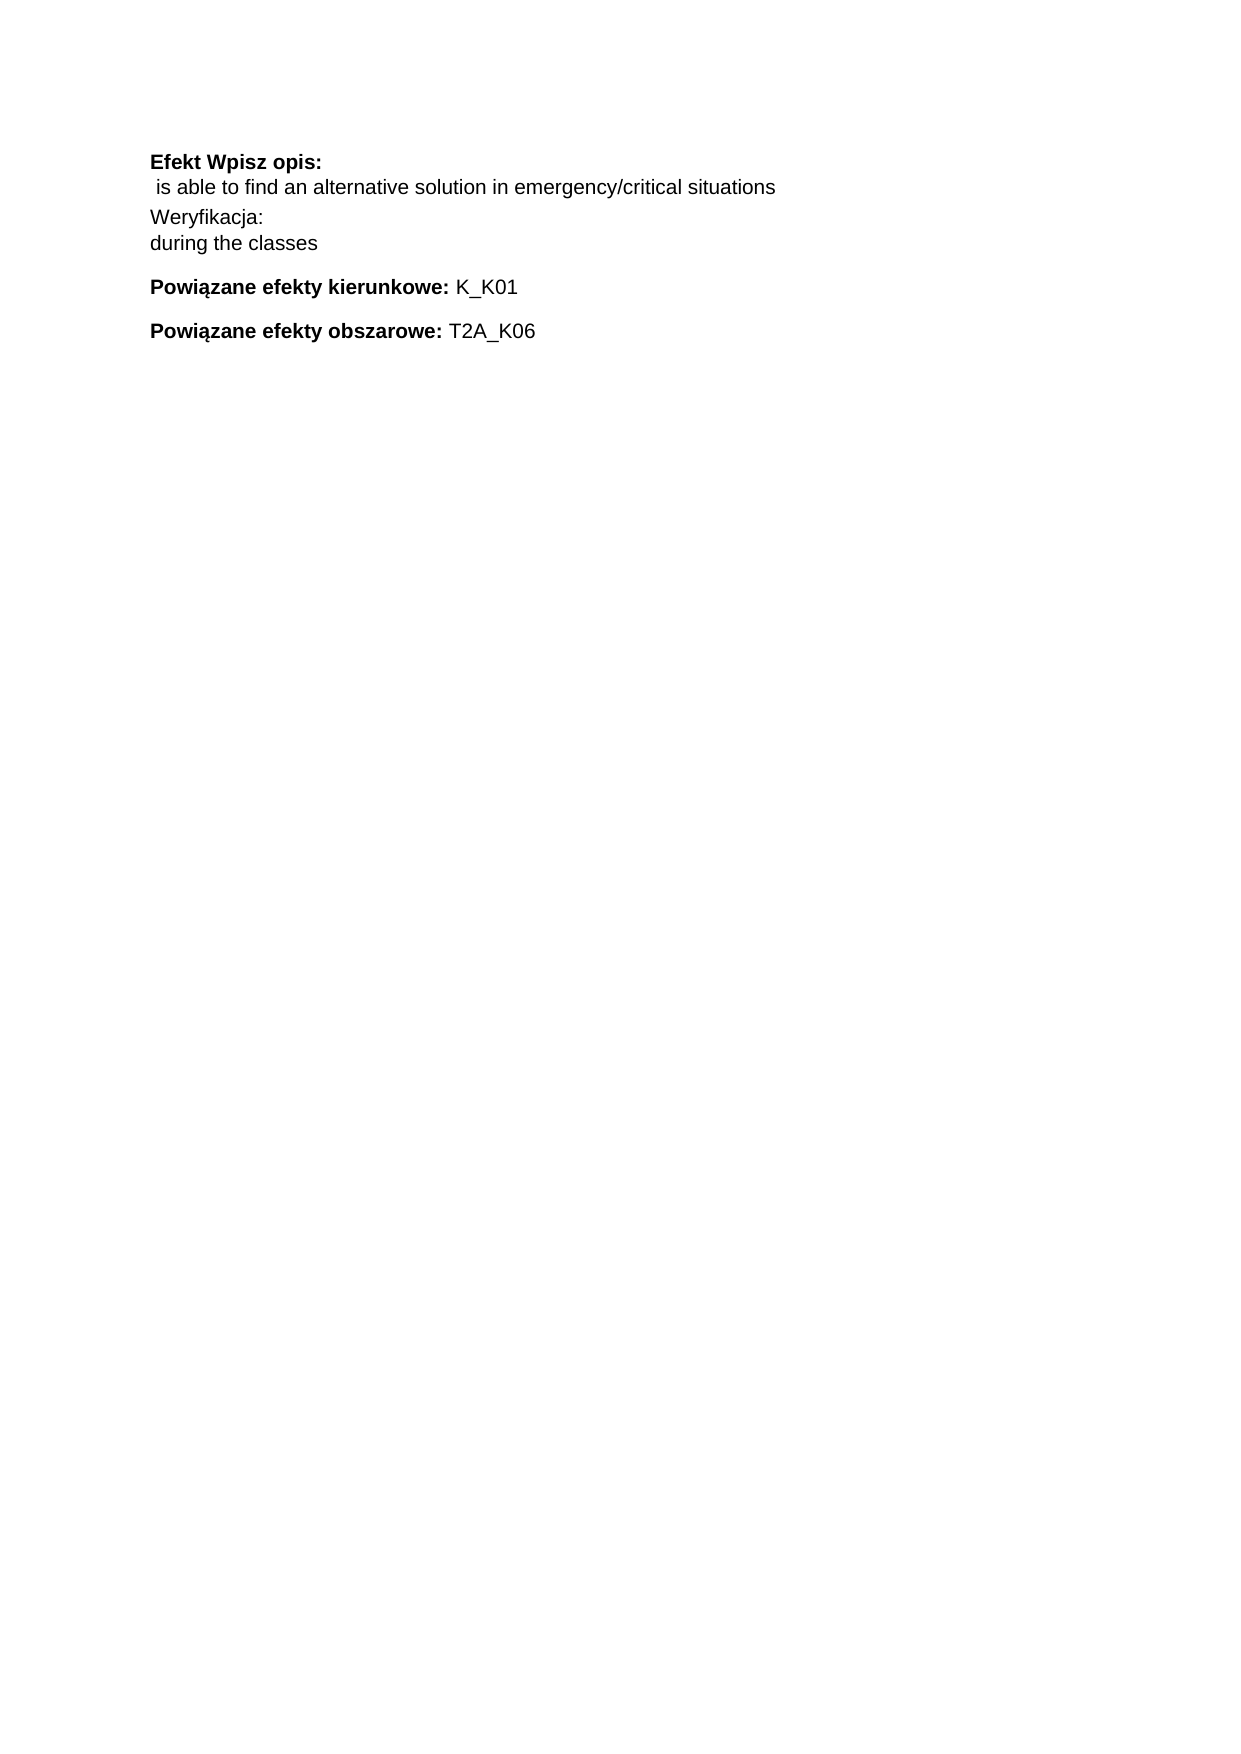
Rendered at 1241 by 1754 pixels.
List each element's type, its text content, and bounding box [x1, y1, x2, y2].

text Powiązane efekty kierunkowe: K_K01 [150, 275, 1090, 299]
text is able to find an alternative solution in emergency/critical situations [150, 175, 1090, 199]
text Powiązane efekty obszarowe: T2A_K06 [150, 319, 1090, 343]
text Efekt Wpisz opis: [150, 150, 1090, 174]
text Weryfikacja: [150, 205, 1090, 229]
text during the classes [150, 231, 1090, 255]
